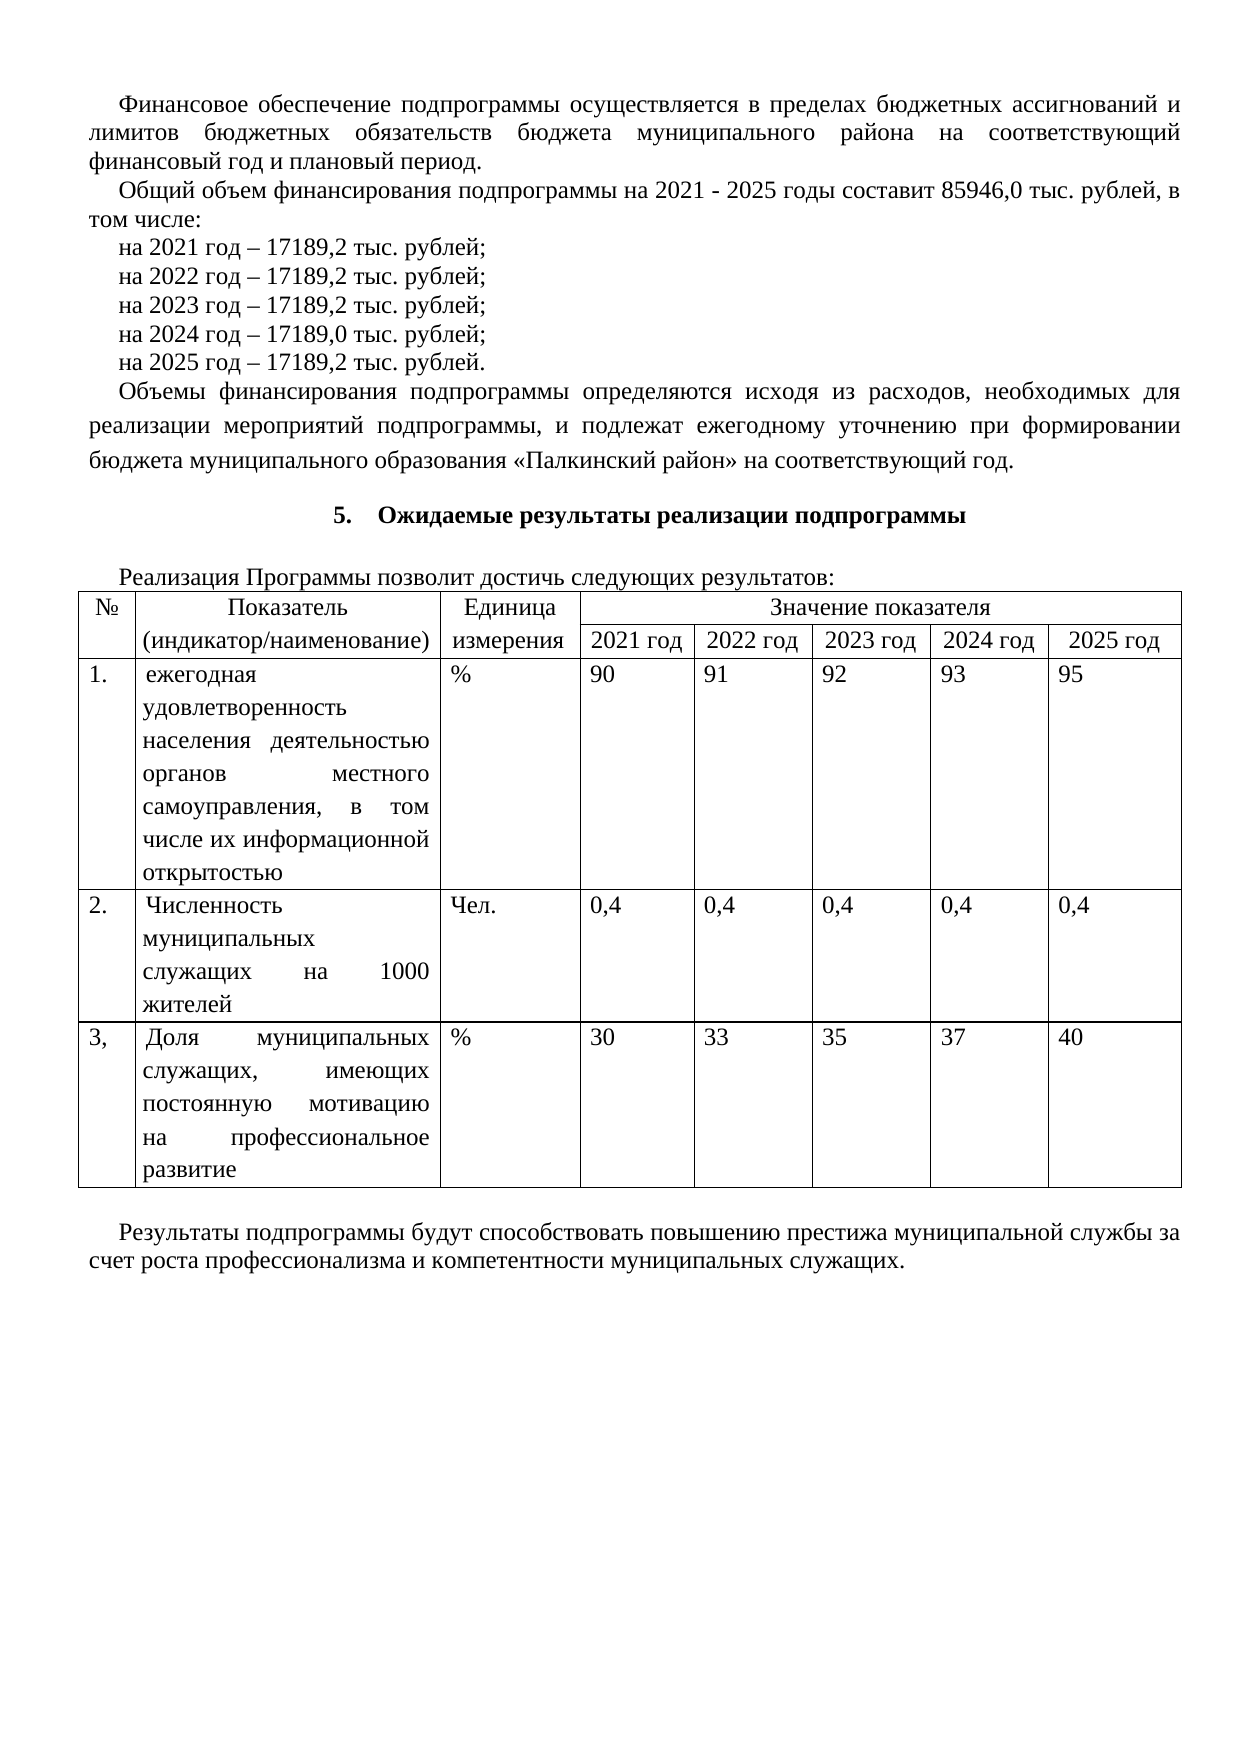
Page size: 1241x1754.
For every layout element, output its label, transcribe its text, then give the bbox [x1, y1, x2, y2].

table_cell ежегодная удовлетворенность населения деятельностью органов местного самоуправления, в том числе их информационной открытостью [136, 659, 440, 889]
text Объемы финансирования подпрограммы определяются исходя из расходов, необходимых для реализации мероприятий подпрограммы, и подлежат ежегодному уточнению при формировании бюджета муниципального образования «Палкинский район» на соответствующий год. [89, 376, 1181, 474]
table_cell 0,4 [695, 890, 812, 1021]
table_cell 2025 год [1049, 625, 1181, 658]
table_cell 40 [1049, 1023, 1181, 1187]
list Ожидаемые результаты реализации подпрограммы [89, 500, 1181, 529]
text Реализация Программы позволит достичь следующих результатов: [89, 562, 1181, 591]
table_cell 0,4 [581, 890, 694, 1021]
table_cell 90 [581, 659, 694, 889]
table_header № [79, 592, 135, 658]
table_cell 92 [813, 659, 930, 889]
text на 2021 год – 17189,2 тыс. рублей; [89, 232, 1181, 261]
text на 2023 год – 17189,2 тыс. рублей; [89, 290, 1181, 319]
text на 2024 год – 17189,0 тыс. рублей; [89, 319, 1181, 347]
table_cell Доля муниципальных служащих, имеющих постоянную мотивацию на профессиональное развитие [136, 1023, 440, 1187]
table_header Единица измерения [441, 592, 580, 658]
text на 2025 год – 17189,2 тыс. рублей. [89, 347, 1181, 376]
text Общий объем финансирования подпрограммы на 2021 - 2025 годы составит 85946,0 тыс. рублей, в том числе: [89, 175, 1181, 232]
table_cell 2022 год [695, 625, 812, 658]
table_header Значение показателя [581, 592, 1181, 624]
table_cell 0,4 [1049, 890, 1181, 1021]
table_cell 33 [695, 1023, 812, 1187]
table_cell % [441, 659, 580, 889]
table_cell Чел. [441, 890, 580, 1021]
table_cell 91 [695, 659, 812, 889]
table_cell 30 [581, 1023, 694, 1187]
text Результаты подпрограммы будут способствовать повышению престижа муниципальной службы за счет роста профессионализма и компетентности муниципальных служащих. [89, 1217, 1181, 1274]
table_cell 2023 год [813, 625, 930, 658]
table_header Показатель (индикатор/наименование) [136, 592, 440, 658]
table_cell 37 [931, 1023, 1048, 1187]
table_cell 2024 год [931, 625, 1048, 658]
table_cell 2. [79, 890, 135, 1021]
table_cell 35 [813, 1023, 930, 1187]
table_cell 95 [1049, 659, 1181, 889]
table_cell 0,4 [931, 890, 1048, 1021]
table_cell 1. [79, 659, 135, 889]
table_cell % [441, 1023, 580, 1187]
text на 2022 год – 17189,2 тыс. рублей; [89, 261, 1181, 290]
table_cell 0,4 [813, 890, 930, 1021]
table_cell Численность муниципальных служащих на 1000 жителей [136, 890, 440, 1021]
table_cell 2021 год [581, 625, 694, 658]
table_cell 93 [931, 659, 1048, 889]
text Финансовое обеспечение подпрограммы осуществляется в пределах бюджетных ассигнований и лимитов бюджетных обязательств бюджета муниципального района на соответствующий финансовый год и плановый период. [89, 89, 1181, 175]
table_cell 3, [79, 1023, 135, 1187]
